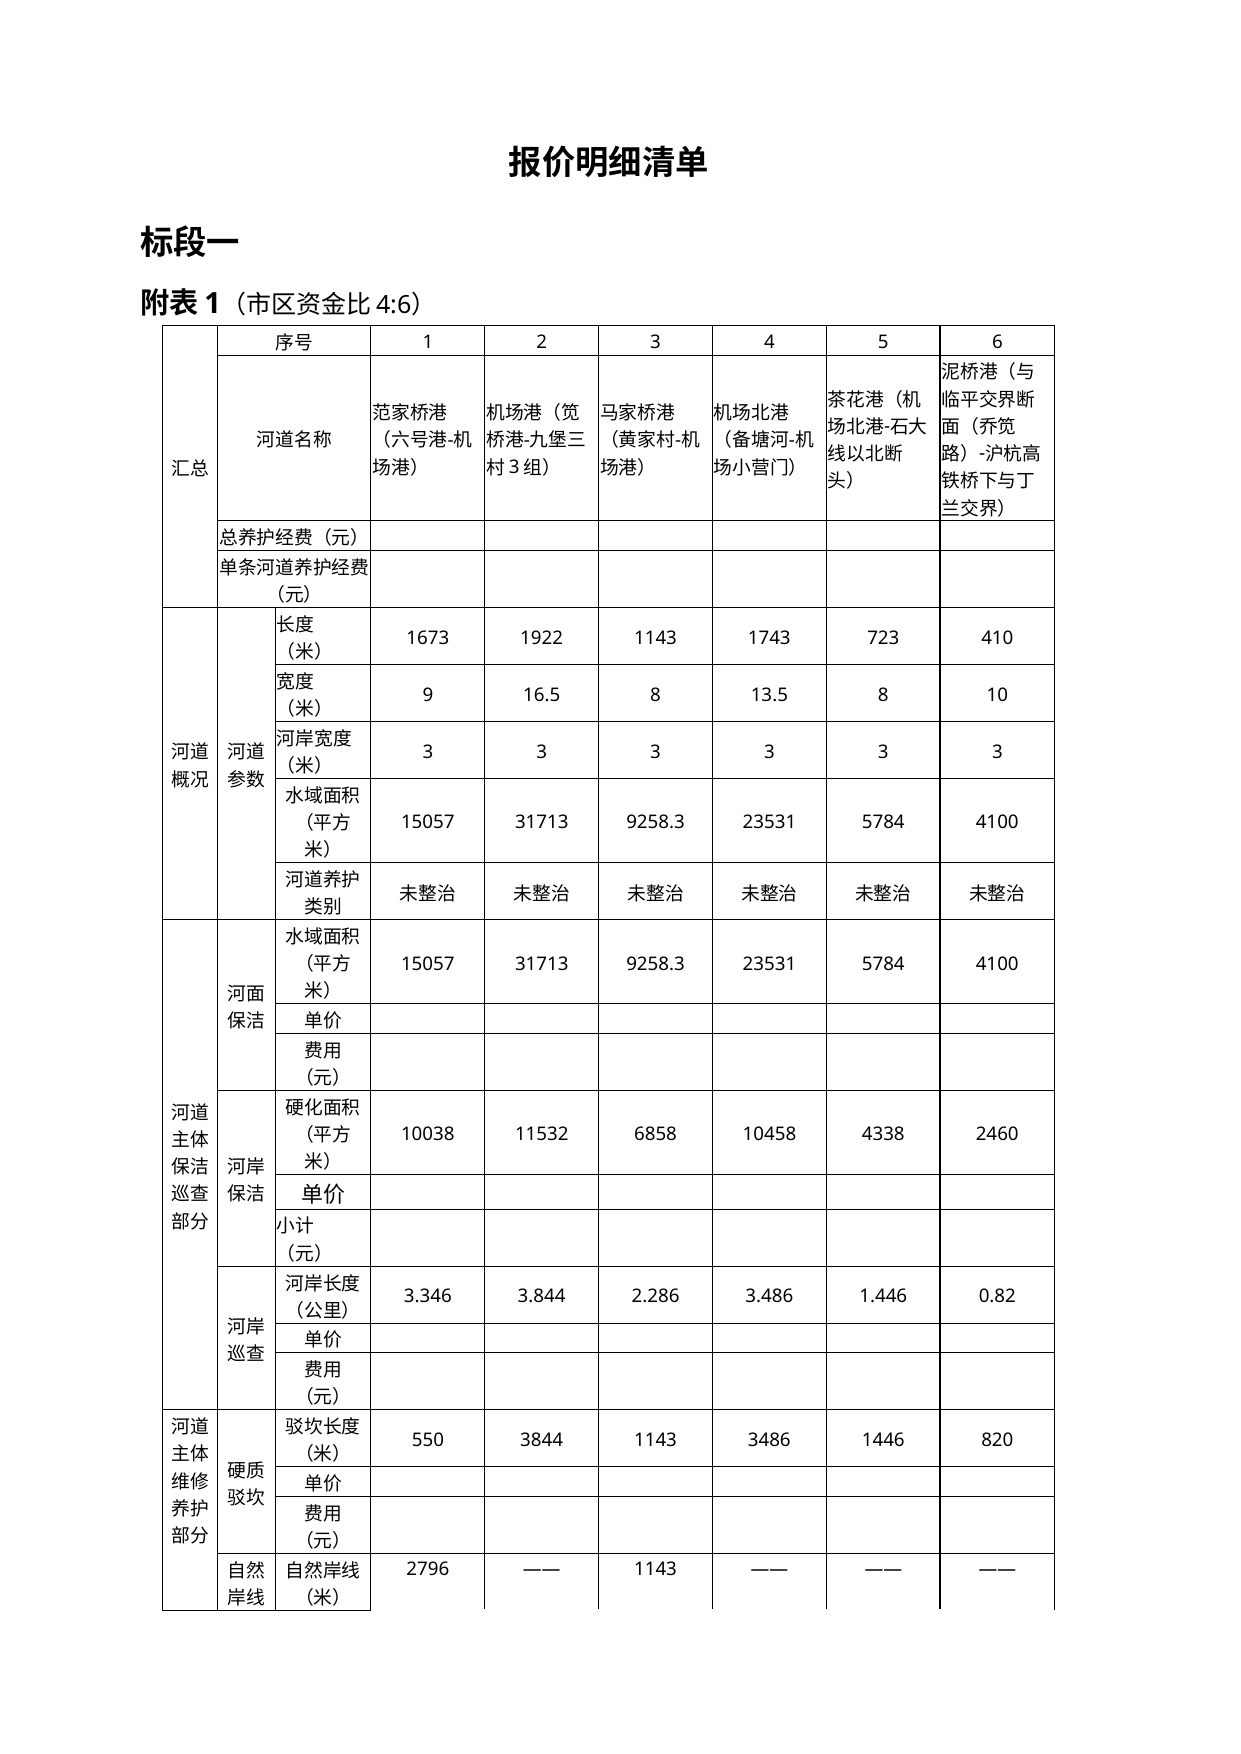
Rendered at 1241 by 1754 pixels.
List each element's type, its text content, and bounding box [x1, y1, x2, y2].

table_cell 3 [371, 722, 484, 778]
table_cell 费用（元） [276, 1034, 370, 1090]
table_header 3 [599, 326, 712, 354]
table_cell 723 [827, 608, 939, 664]
table_cell 驳坎长度（米） [276, 1410, 370, 1466]
table_cell 自然岸线 [218, 1554, 275, 1610]
table_cell [485, 1210, 598, 1266]
table_cell 河道概况 [163, 608, 217, 919]
table_cell 1446 [827, 1410, 939, 1466]
table_cell 3844 [485, 1410, 598, 1466]
table_cell 河岸保洁 [218, 1091, 275, 1266]
table_cell 10038 [371, 1091, 484, 1174]
table_cell [599, 1467, 712, 1496]
table_cell 31713 [485, 779, 598, 862]
table_cell [713, 1324, 826, 1352]
table_cell 自然岸线（米） [276, 1554, 370, 1610]
table_cell 4100 [941, 779, 1054, 862]
table_cell [599, 1324, 712, 1352]
table_cell [827, 1353, 939, 1409]
table_header 4 [713, 326, 826, 354]
table_cell [941, 1210, 1054, 1266]
table_cell 3.486 [713, 1267, 826, 1322]
table_cell 23531 [713, 920, 826, 1003]
table_cell 3 [827, 722, 939, 778]
table_cell [941, 1467, 1054, 1496]
table_cell [827, 1034, 939, 1090]
table_cell [485, 551, 598, 607]
table_cell [599, 1210, 712, 1266]
table_cell 9258.3 [599, 779, 712, 862]
table_cell 3.346 [371, 1267, 484, 1322]
table_cell 0.82 [941, 1267, 1054, 1322]
table_cell [827, 1324, 939, 1352]
table_cell [485, 1034, 598, 1090]
text 报价明细清单 [140, 136, 1077, 184]
table_cell 河道名称 [218, 356, 370, 520]
table_cell 10458 [713, 1091, 826, 1174]
table_cell 未整治 [371, 863, 484, 919]
table_cell 单价 [276, 1467, 370, 1496]
table_cell 小计（元） [276, 1210, 370, 1266]
table_cell 23531 [713, 779, 826, 862]
table_cell —— [712, 1554, 826, 1610]
table_cell 硬质驳坎 [218, 1410, 275, 1553]
table_cell [713, 1210, 826, 1266]
table_cell [371, 1175, 484, 1208]
table_cell [371, 1467, 484, 1496]
table_cell 31713 [485, 920, 598, 1003]
table_cell 4100 [941, 920, 1054, 1003]
table_cell [485, 1497, 598, 1553]
table_cell 3 [713, 722, 826, 778]
table_cell [713, 1034, 826, 1090]
table_cell [713, 1004, 826, 1033]
table_cell [485, 1353, 598, 1409]
table_cell 单价 [276, 1175, 370, 1208]
table_cell 15057 [371, 779, 484, 862]
table_cell 3 [599, 722, 712, 778]
table_cell 3 [941, 722, 1054, 778]
table_cell 河道主体维修养护部分 [163, 1410, 217, 1610]
table_cell [827, 1004, 939, 1033]
table_cell 1.446 [827, 1267, 939, 1322]
table_cell 9 [371, 665, 484, 721]
table_cell 1143 [599, 608, 712, 664]
table_cell [485, 1175, 598, 1208]
table_cell [371, 551, 484, 607]
table_cell 机场北港（备塘河-机场小营门） [713, 356, 826, 520]
table_cell 3486 [713, 1410, 826, 1466]
table_cell 水域面积 （平方米） [276, 920, 370, 1003]
table_cell 范家桥港（六号港-机场港） [371, 356, 484, 520]
table_cell [713, 1175, 826, 1208]
table_cell [713, 551, 826, 607]
table_cell 820 [941, 1410, 1054, 1466]
table_cell 马家桥港（黄家村-机场港） [599, 356, 712, 520]
table_cell 16.5 [485, 665, 598, 721]
table_cell [827, 521, 939, 550]
table_header 2 [485, 326, 598, 354]
table_cell 河岸巡查 [218, 1267, 275, 1409]
table_cell 费用（元） [276, 1497, 370, 1553]
table_cell 单价 [276, 1324, 370, 1352]
table_header 汇总 [163, 326, 217, 607]
table_cell [485, 1467, 598, 1496]
table_cell 未整治 [599, 863, 712, 919]
table_cell 单价 [276, 1004, 370, 1033]
table_cell 410 [941, 608, 1054, 664]
table_header 序号 [218, 326, 370, 354]
table_cell [827, 551, 939, 607]
table_cell 未整治 [941, 863, 1054, 919]
table_header 6 [941, 326, 1054, 354]
table_cell 5784 [827, 920, 939, 1003]
table_cell [599, 1004, 712, 1033]
table_cell 未整治 [827, 863, 939, 919]
table_cell 河道参数 [218, 608, 275, 919]
text 标段一 [140, 208, 1077, 266]
table_cell 10 [941, 665, 1054, 721]
table_cell 1922 [485, 608, 598, 664]
table_cell [713, 1353, 826, 1409]
table_cell 1143 [599, 1554, 712, 1610]
table_cell 13.5 [713, 665, 826, 721]
table_cell 泥桥港（与临平交界断面（乔笕路）-沪杭高铁桥下与丁兰交界） [941, 356, 1054, 520]
table_cell 1143 [599, 1410, 712, 1466]
table_cell 宽度（米） [276, 665, 370, 721]
table_cell [599, 1497, 712, 1553]
table_cell [371, 1210, 484, 1266]
table_cell 4338 [827, 1091, 939, 1174]
table_cell [827, 1497, 939, 1553]
table_cell 550 [371, 1410, 484, 1466]
table_cell 2.286 [599, 1267, 712, 1322]
table_cell [941, 551, 1054, 607]
table_cell [827, 1467, 939, 1496]
text 附表1（市区资金比4:6） [140, 266, 1077, 325]
table_cell 茶花港（机场北港-石大线以北断头） [827, 356, 939, 520]
table_cell 长度（米） [276, 608, 370, 664]
table_cell [371, 1497, 484, 1553]
table_cell [485, 521, 598, 550]
table_cell [941, 1324, 1054, 1352]
table_cell 1673 [371, 608, 484, 664]
table_cell [713, 1497, 826, 1553]
table_cell [941, 1004, 1054, 1033]
table_cell —— [940, 1554, 1054, 1610]
table_cell [371, 521, 484, 550]
table_cell 15057 [371, 920, 484, 1003]
table_cell 1743 [713, 608, 826, 664]
table_cell [941, 1175, 1054, 1208]
table_cell [599, 521, 712, 550]
table_cell 总养护经费（元） [218, 521, 370, 550]
table_cell 未整治 [485, 863, 598, 919]
table_cell 8 [827, 665, 939, 721]
table_cell [485, 1004, 598, 1033]
table_cell 水域面积 （平方米） [276, 779, 370, 862]
table_cell 11532 [485, 1091, 598, 1174]
table_cell 河面保洁 [218, 920, 275, 1090]
table_cell 河道养护类别 [276, 863, 370, 919]
table_cell 河道主体保洁巡查部分 [163, 920, 217, 1409]
table_cell [713, 521, 826, 550]
table_cell 3.844 [485, 1267, 598, 1322]
table_cell [827, 1210, 939, 1266]
table_cell [599, 551, 712, 607]
table_cell —— [485, 1554, 598, 1610]
table_cell —— [826, 1554, 940, 1610]
table_cell 5784 [827, 779, 939, 862]
table_cell [941, 521, 1054, 550]
table_cell [941, 1034, 1054, 1090]
table_cell [485, 1324, 598, 1352]
table_cell 未整治 [713, 863, 826, 919]
table_cell [599, 1034, 712, 1090]
table_cell [599, 1353, 712, 1409]
table_cell 单条河道养护经费（元） [218, 551, 370, 607]
table_header 5 [827, 326, 939, 354]
table_cell 费用（元） [276, 1353, 370, 1409]
table_cell [941, 1497, 1054, 1553]
table_cell 河岸长度（公里） [276, 1267, 370, 1322]
table_cell 2460 [941, 1091, 1054, 1174]
table_cell 8 [599, 665, 712, 721]
table_cell [941, 1353, 1054, 1409]
table_cell [371, 1004, 484, 1033]
table_cell 河岸宽度（米） [276, 722, 370, 778]
table_cell [713, 1467, 826, 1496]
table_cell 6858 [599, 1091, 712, 1174]
table_cell 硬化面积（平方米） [276, 1091, 370, 1174]
table_cell [599, 1175, 712, 1208]
table_header 1 [371, 326, 484, 354]
table_cell [827, 1175, 939, 1208]
table_cell [371, 1324, 484, 1352]
table_cell [371, 1034, 484, 1090]
table_cell 2796 [371, 1554, 484, 1610]
table_cell [371, 1353, 484, 1409]
table_cell 3 [485, 722, 598, 778]
table_cell 9258.3 [599, 920, 712, 1003]
table_cell 机场港（笕桥港-九堡三村3组） [485, 356, 598, 520]
